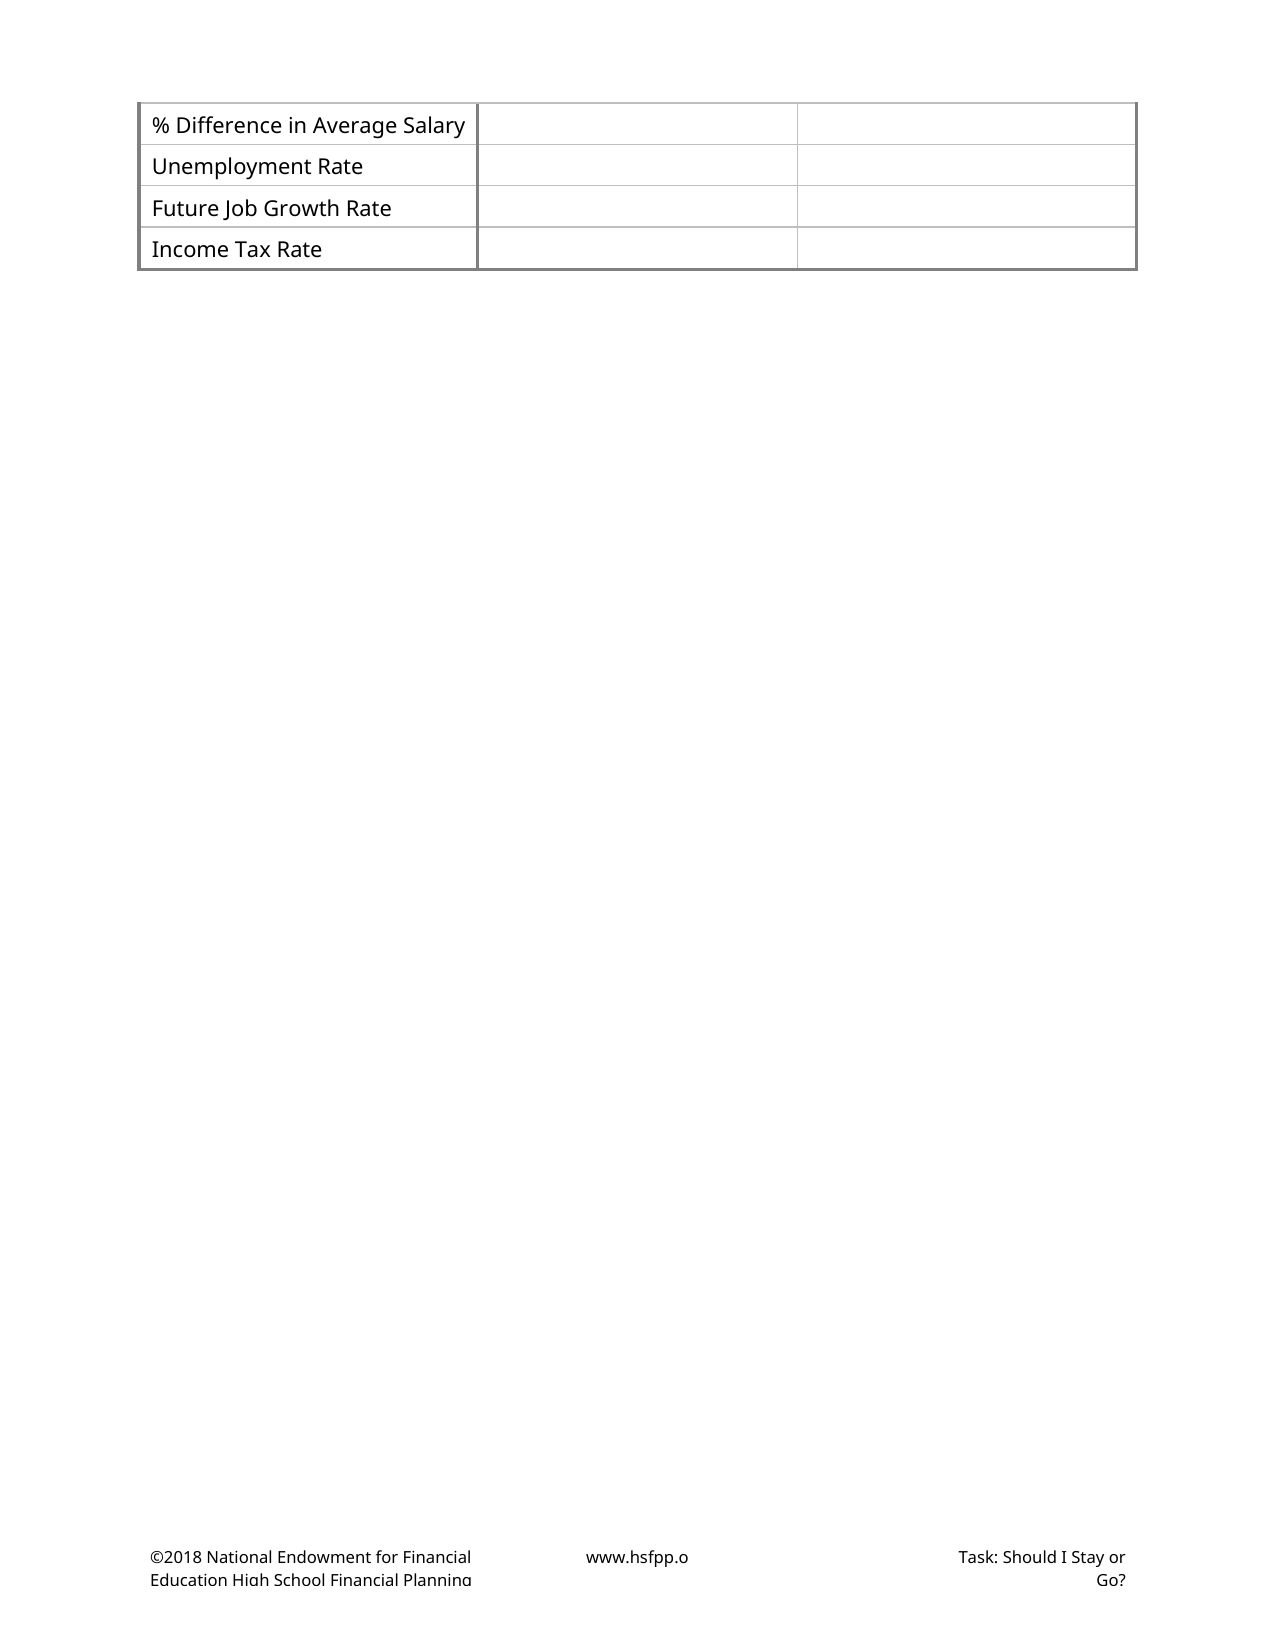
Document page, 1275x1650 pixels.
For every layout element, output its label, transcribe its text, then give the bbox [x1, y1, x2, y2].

table_cell Unemployment Rate [141, 145, 476, 185]
table_cell Income Tax Rate [141, 228, 476, 268]
table_cell [798, 186, 1135, 226]
table_cell [798, 145, 1135, 185]
table_cell [798, 104, 1135, 143]
table_cell [479, 186, 797, 226]
table_cell % Difference in Average Salary [141, 104, 476, 143]
table_cell Future Job Growth Rate [141, 186, 476, 226]
table_cell [479, 104, 797, 143]
table_cell [479, 145, 797, 185]
table_cell [479, 228, 797, 268]
table_cell [798, 228, 1135, 268]
